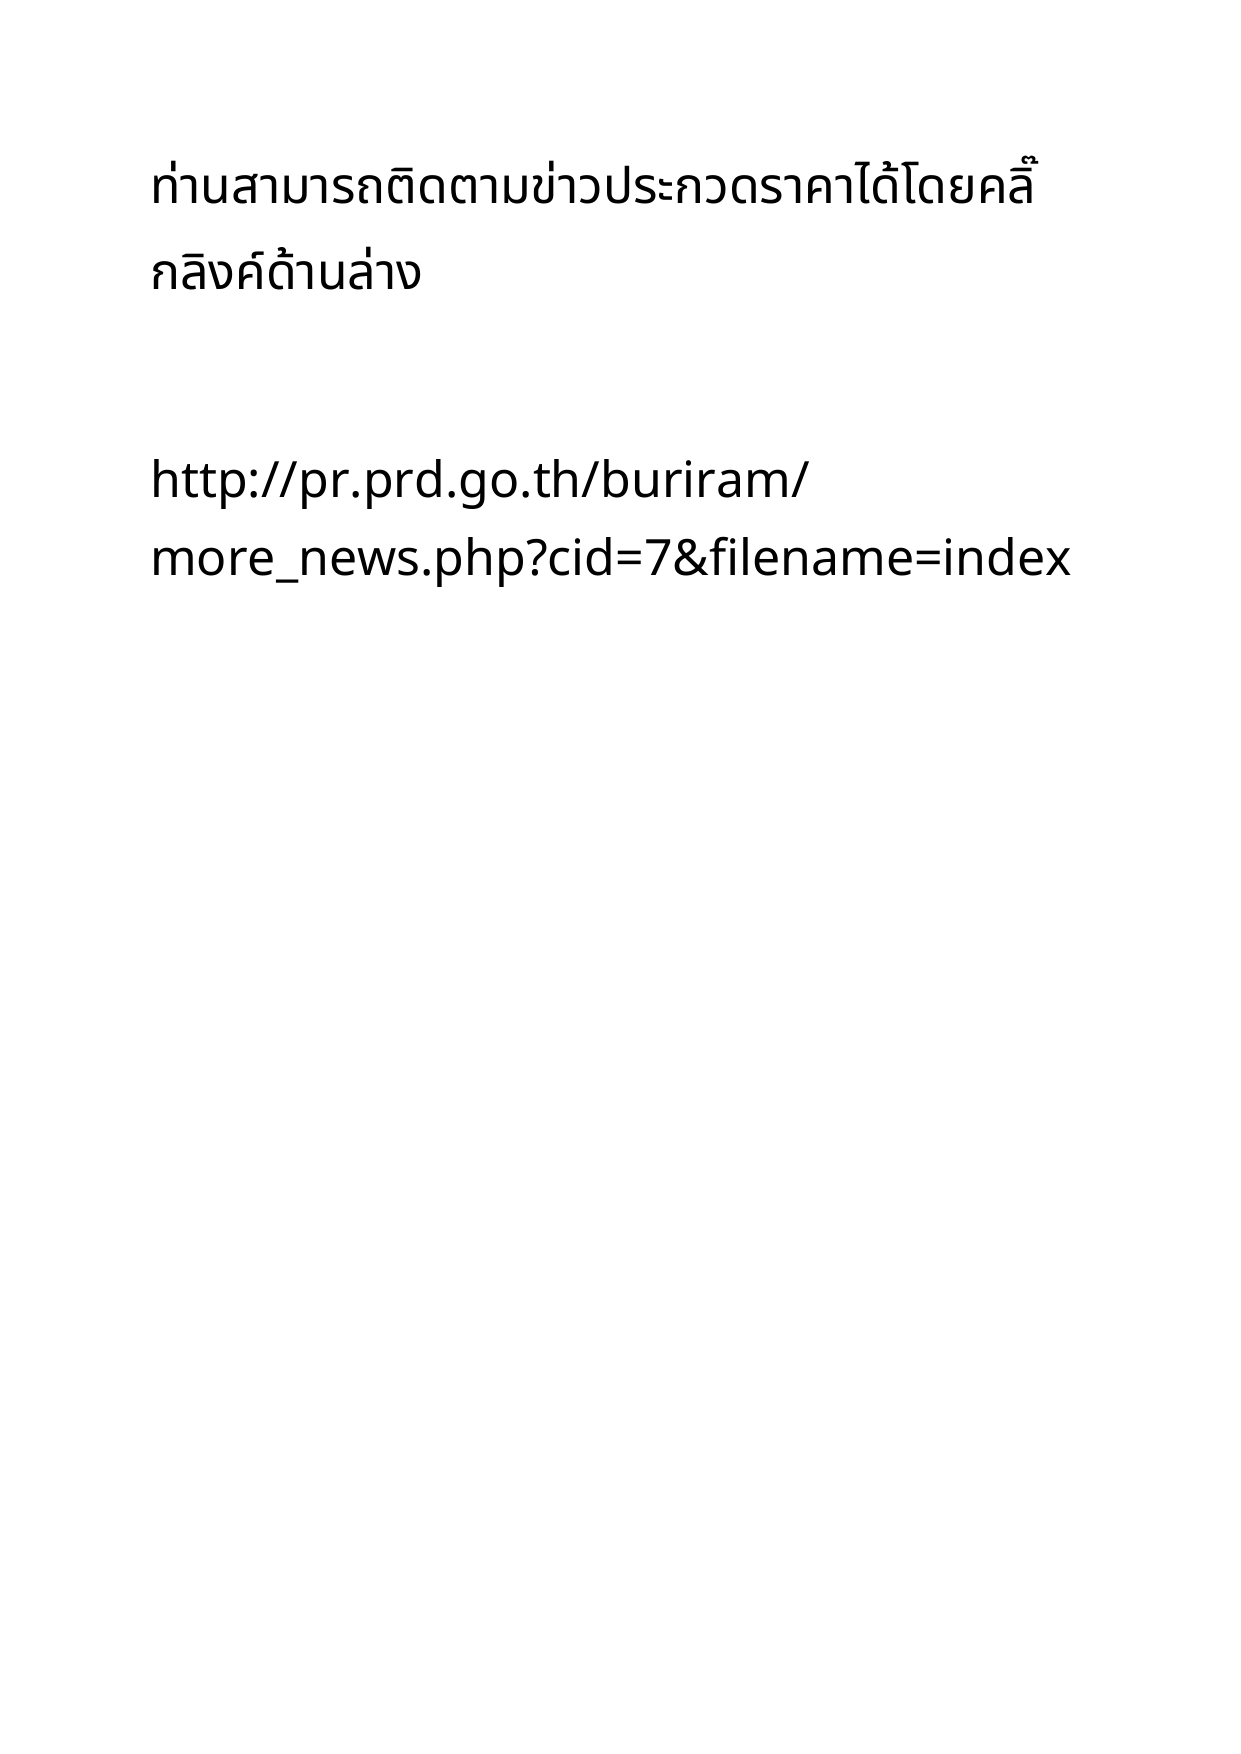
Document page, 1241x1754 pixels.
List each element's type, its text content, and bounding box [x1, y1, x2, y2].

text http://pr.prd.go.th/buriram/more_news.php?cid=7&filename=index [150, 443, 1090, 590]
text ท่านสามารถติดตามข่าวประกวดราคาได้โดยคลิ๊กลิงค์ด้านล่าง [150, 150, 1090, 312]
